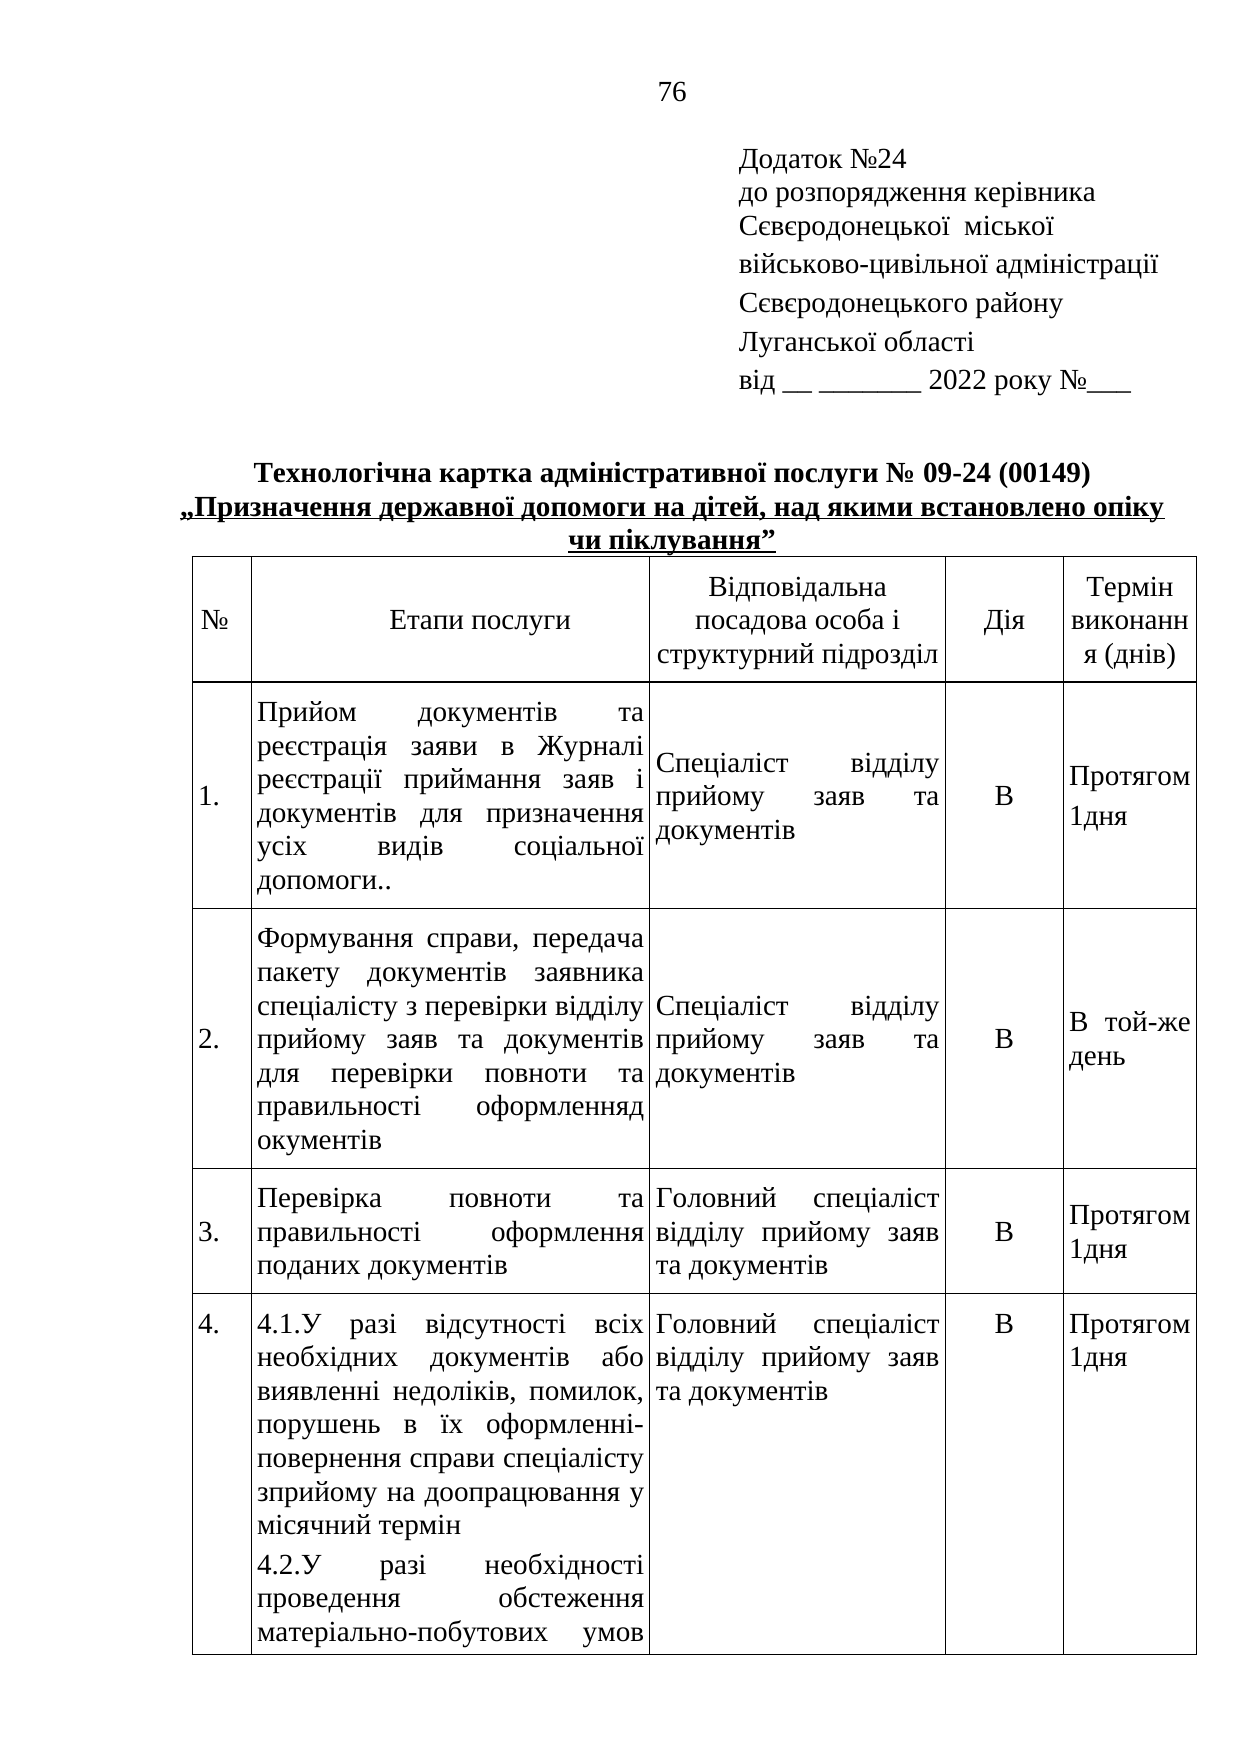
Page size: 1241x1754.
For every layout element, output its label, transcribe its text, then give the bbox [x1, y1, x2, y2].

text „Призначення державної допомоги на дітей, над якими встановлено опіку чи піклування” [162, 489, 1181, 556]
table_cell 1. [193, 683, 251, 908]
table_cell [650, 1294, 945, 1653]
table_header Відповідальна посадова особа і структурний підрозділ [650, 557, 945, 681]
table_cell Головний спеціаліст відділу прийому заяв та документів [650, 1169, 945, 1293]
text до розпорядження керівника [738, 174, 1181, 208]
table_header Дія [946, 557, 1063, 681]
table_cell Формування справи, передача пакету документів заявника спеціалісту з перевірки відділу прийому заяв та документів для перевірки повноти та правильності оформленняд окументів [252, 909, 649, 1167]
table_cell В [946, 1294, 1063, 1653]
table_cell Спеціаліст відділу прийому заяв та документів [650, 683, 945, 908]
table_cell Протягом 1дня [1064, 1169, 1196, 1293]
list від __ _______ 2022 року №___ [738, 362, 1181, 396]
table_header Етапи послуги [252, 557, 649, 681]
table_header Термін виконання (днів) [1064, 557, 1196, 681]
table_cell В [946, 683, 1063, 908]
table_cell 4. [193, 1294, 251, 1653]
list Сєвєродонецької міської військово-цивільної адміністрації Сєвєродонецького району Луганської області [738, 208, 1181, 357]
table_cell Протягом 1дня [1064, 1294, 1196, 1653]
text Технологічна картка адміністративної послуги № 09-24 (00149) [162, 455, 1181, 489]
table_cell Спеціаліст відділу прийому заяв та документів [650, 909, 945, 1167]
table_cell Перевірка повноти та правильності оформлення поданих документів [252, 1169, 649, 1293]
table_header № [193, 557, 251, 681]
table_cell 2. [193, 909, 251, 1167]
text Додаток №24 [738, 141, 1181, 174]
table_cell 3. [193, 1169, 251, 1293]
table_cell Прийом документів та реєстрація заяви в Журналі реєстрації приймання заяв і документів для призначення усіх видів соціальної допомоги.. [252, 683, 649, 908]
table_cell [252, 1294, 649, 1653]
table_cell Протягом 1дня [1064, 683, 1196, 908]
table_cell В [946, 909, 1063, 1167]
table_cell В той-же день [1064, 909, 1196, 1167]
table_cell В [946, 1169, 1063, 1293]
